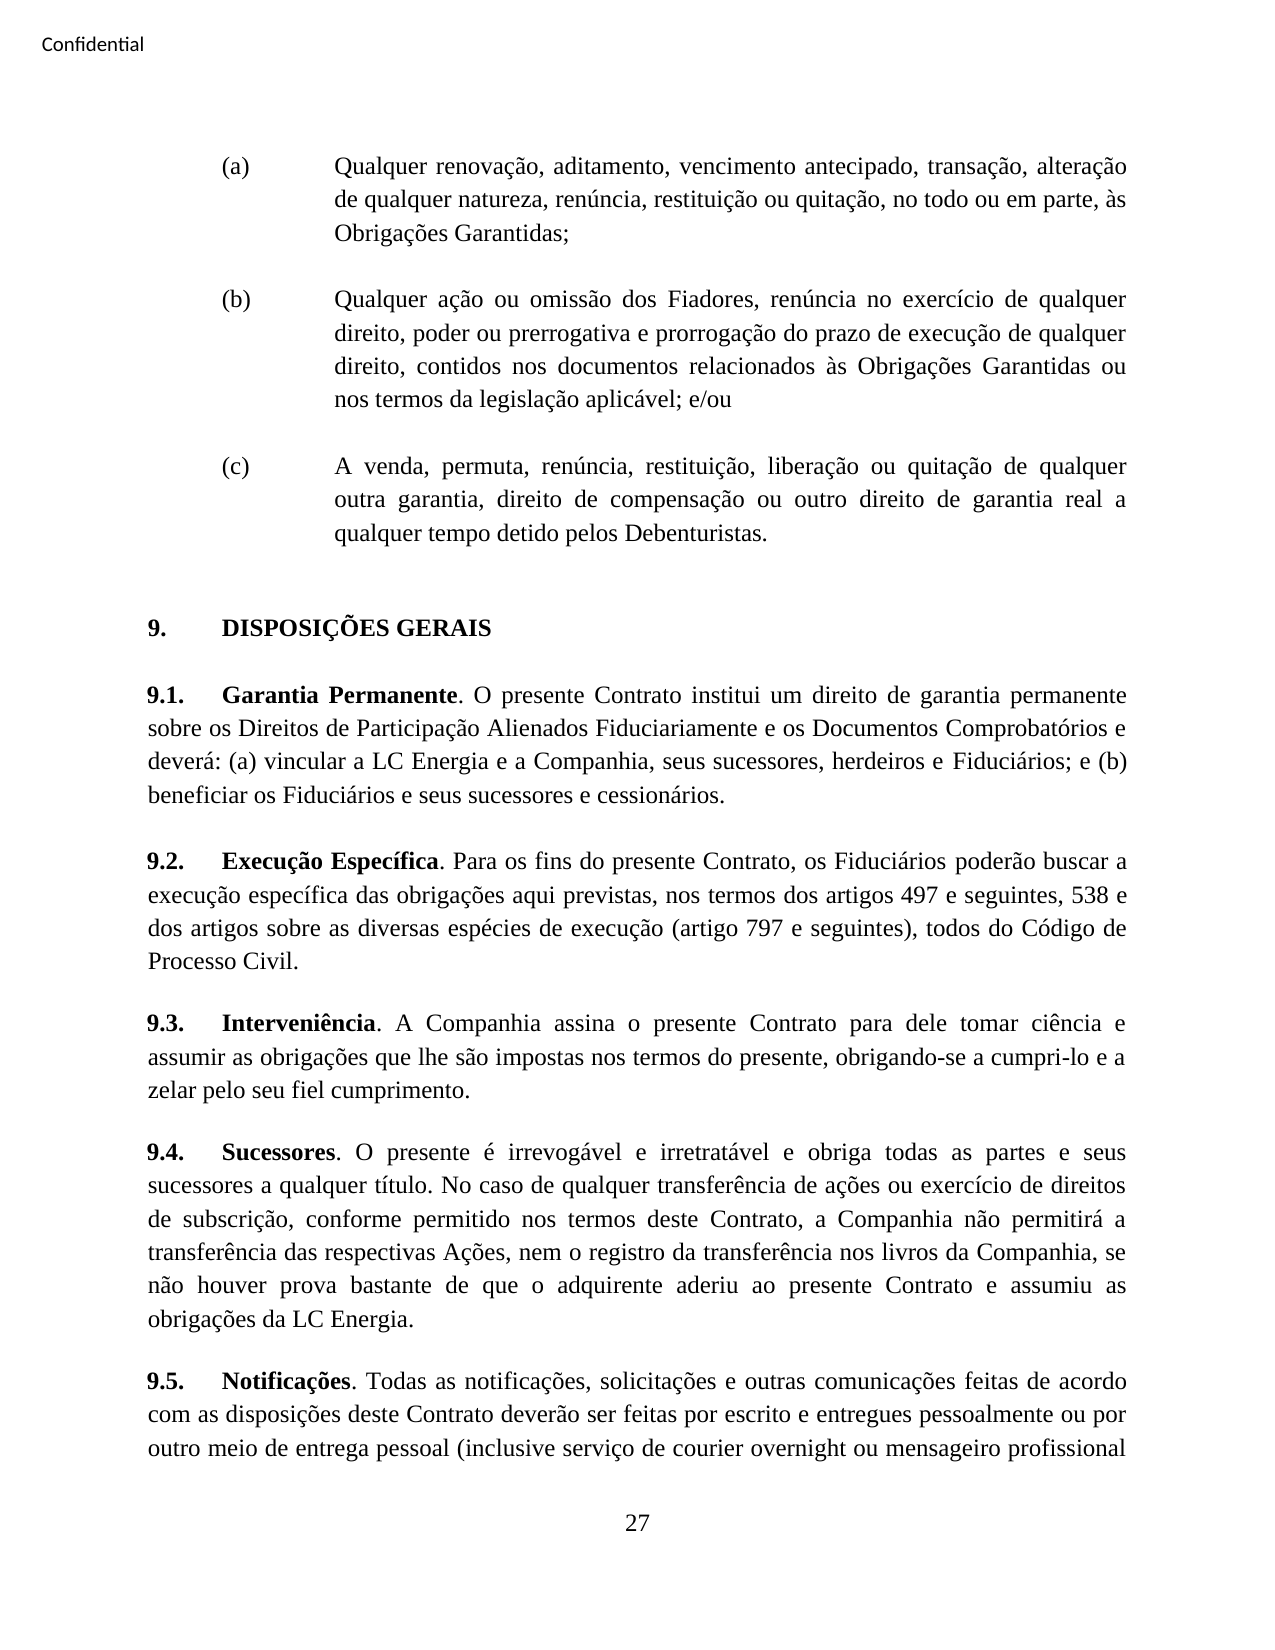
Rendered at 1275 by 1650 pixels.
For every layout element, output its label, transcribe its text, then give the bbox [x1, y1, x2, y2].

list Qualquer ação ou omissão dos Fiadores, renúncia no exercício de qualquer direito, poder ou prerrogativa e prorrogação do prazo de execução de qualquer direito, contidos nos documentos relacionados às Obrigações Garantidas ou nos termos da legislação aplicável; e/ou [222, 281, 1127, 414]
list Qualquer renovação, aditamento, vencimento antecipado, transação, alteração de qualquer natureza, renúncia, restituição ou quitação, no todo ou em parte, às Obrigações Garantidas; [222, 148, 1127, 248]
list Interveniência. A Companhia assina o presente Contrato para dele tomar ciência e assumir as obrigações que lhe são impostas nos termos do presente, obrigando-se a cumpri-lo e a zelar pelo seu fiel cumprimento. [147, 1005, 1127, 1105]
list A venda, permuta, renúncia, restituição, liberação ou quitação de qualquer outra garantia, direito de compensação ou outro direito de garantia real a qualquer tempo detido pelos Debenturistas. [222, 448, 1127, 548]
list Execução Específica. Para os fins do presente Contrato, os Fiduciários poderão buscar a execução específica das obrigações aqui previstas, nos termos dos artigos 497 e seguintes, 538 e dos artigos sobre as diversas espécies de execução (artigo 797 e seguintes), todos do Código de Processo Civil. [147, 843, 1127, 976]
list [147, 1363, 1127, 1463]
list Garantia Permanente. O presente Contrato institui um direito de garantia permanente sobre os Direitos de Participação Alienados Fiduciariamente e os Documentos Comprobatórios e deverá: (a) vincular a LC Energia e a Companhia, seus sucessores, herdeiros e Fiduciários; e (b) beneficiar os Fiduciários e seus sucessores e cessionários. [147, 676, 1127, 810]
list DISPOSIÇÕES GERAIS [148, 610, 1127, 643]
list Sucessores. O presente é irrevogável e irretratável e obriga todas as partes e seus sucessores a qualquer título. No caso de qualquer transferência de ações ou exercício de direitos de subscrição, conforme permitido nos termos deste Contrato, a Companhia não permitirá a transferência das respectivas Ações, nem o registro da transferência nos livros da Companhia, se não houver prova bastante de que o adquirente aderiu ao presente Contrato e assumiu as obrigações da LC Energia. [147, 1134, 1127, 1334]
